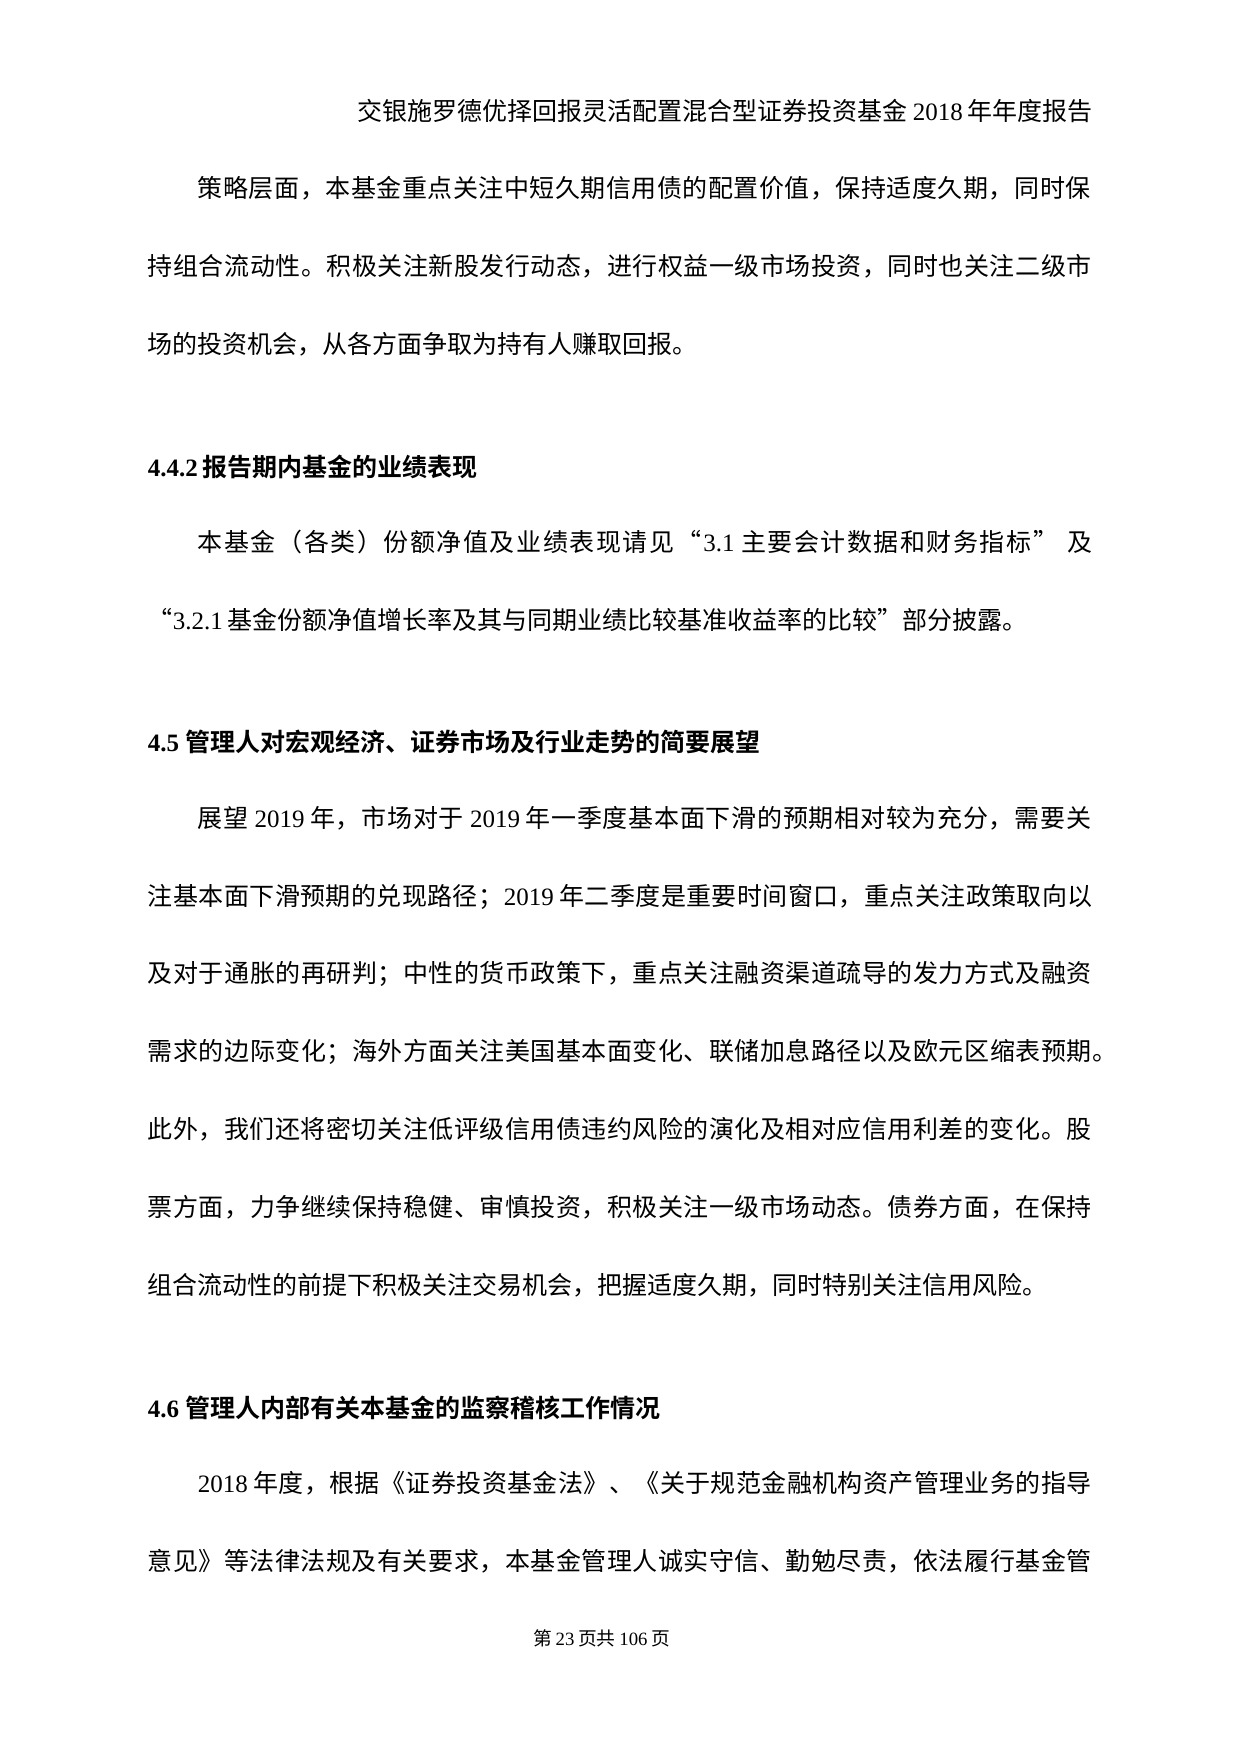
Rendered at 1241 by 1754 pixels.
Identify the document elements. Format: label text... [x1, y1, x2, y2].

text 本基金（各类）份额净值及业绩表现请见“3.1主要会计数据和财务指标” 及“3.2.1基金份额净值增长率及其与同期业绩比较基准收益率的比较”部分披露。 [148, 508, 1092, 651]
text 4.4.2报告期内基金的业绩表现 [148, 433, 1092, 498]
subtitle 4.5 管理人对宏观经济、证券市场及行业走势的简要展望 [148, 708, 1092, 773]
subtitle 4.6 管理人内部有关本基金的监察稽核工作情况 [148, 1374, 1092, 1439]
text 展望2019年，市场对于2019年一季度基本面下滑的预期相对较为充分，需要关注基本面下滑预期的兑现路径；2019年二季度是重要时间窗口，重点关注政策取向以及对于通胀的再研判；中性的货币政策下，重点关注融资渠道疏导的发力方式及融资需求的边际变化；海外方面关注美国基本面变化、联储加息路径以及欧元区缩表预期。此外，我们还将密切关注低评级信用债违约风险的演化及相对应信用利差的变化。股票方面，力争继续保持稳健、审慎投资，积极关注一级市场动态。债券方面，在保持组合流动性的前提下积极关注交易机会，把握适度久期，同时特别关注信用风险。 [148, 784, 1092, 1316]
text 策略层面，本基金重点关注中短久期信用债的配置价值，保持适度久期，同时保持组合流动性。积极关注新股发行动态，进行权益一级市场投资，同时也关注二级市场的投资机会，从各方面争取为持有人赚取回报。 [148, 154, 1092, 375]
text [148, 1449, 1092, 1592]
